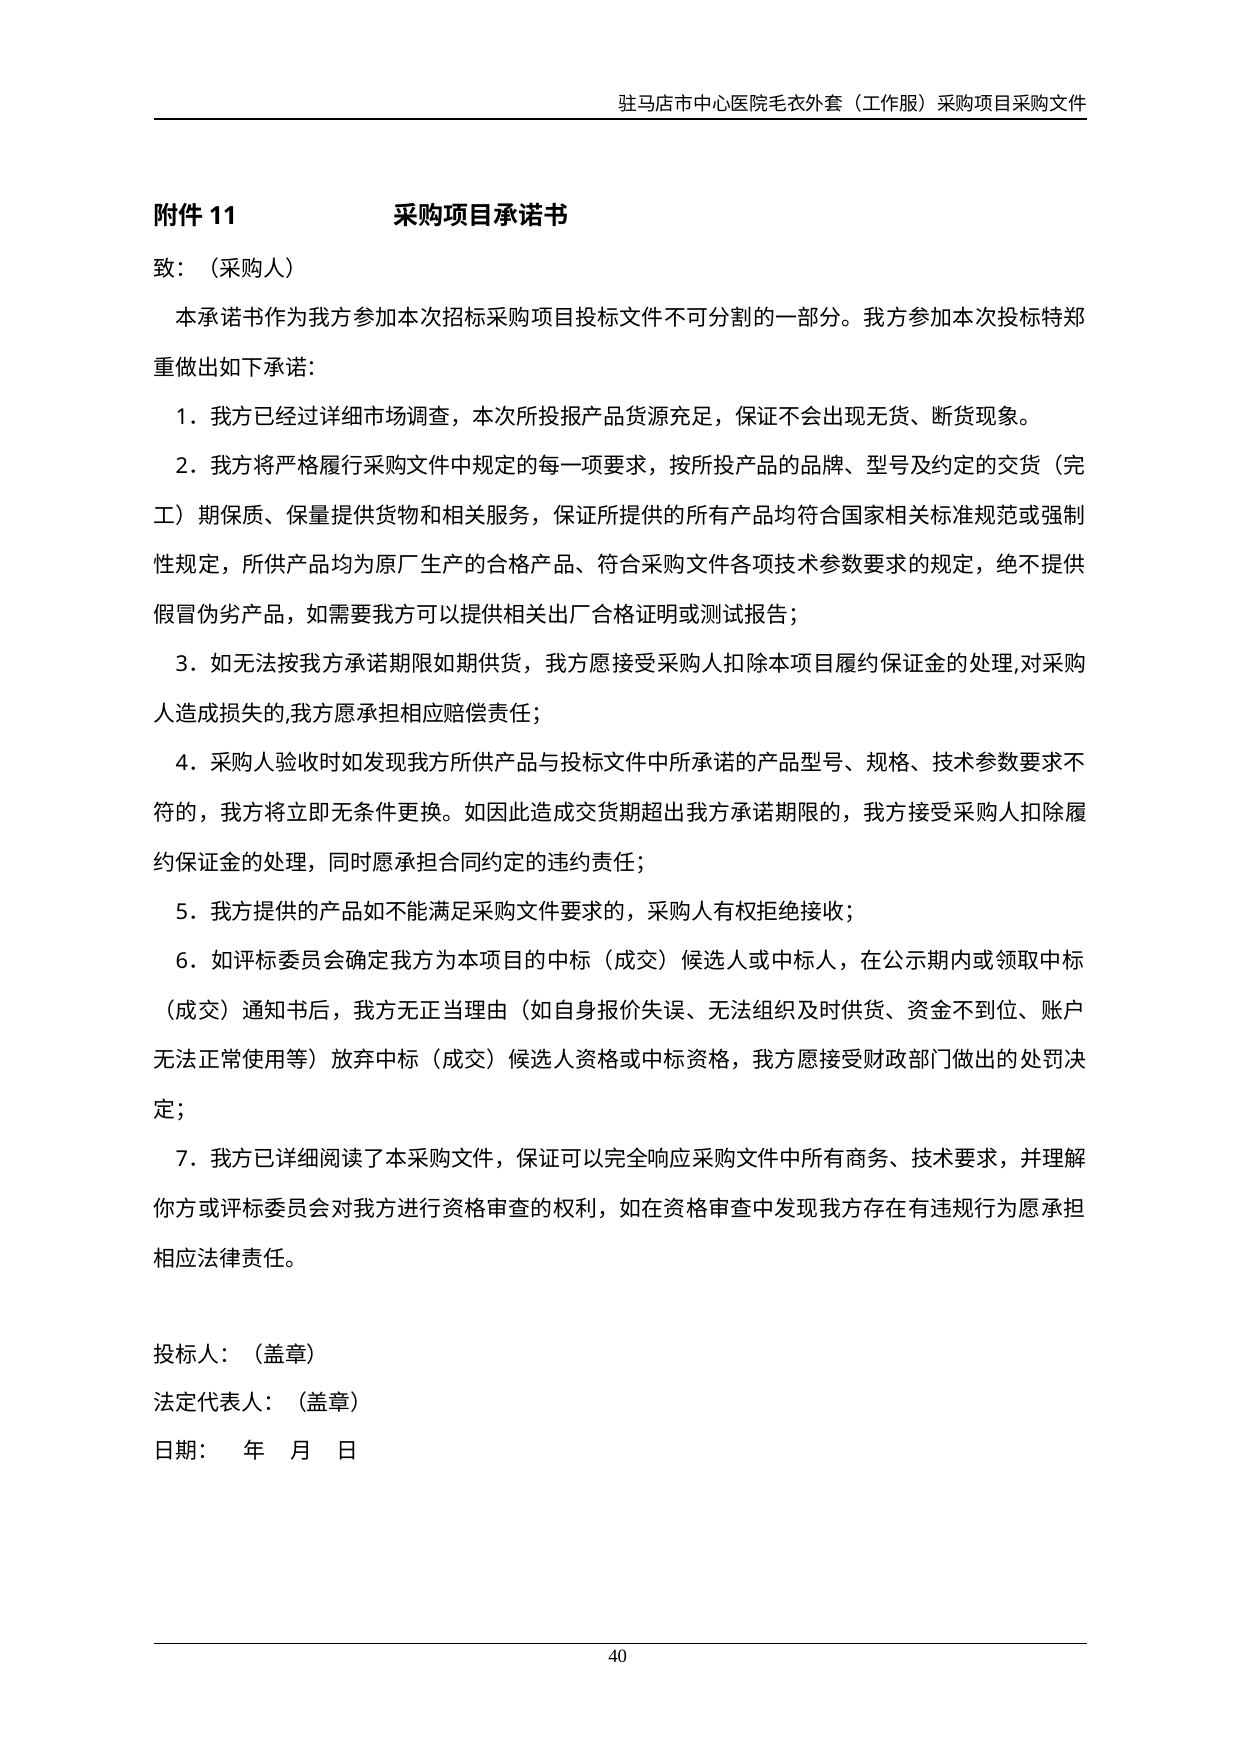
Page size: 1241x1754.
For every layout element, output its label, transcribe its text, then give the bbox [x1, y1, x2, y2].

text 1．我方已经过详细市场调查，本次所投报产品货源充足，保证不会出现无货、断货现象。 [153, 398, 1087, 431]
text 致：（采购人） [153, 250, 1087, 283]
text 法定代表人：（盖章） [153, 1385, 1087, 1416]
text 3．如无法按我方承诺期限如期供货，我方愿接受采购人扣除本项目履约保证金的处理,对采购人造成损失的,我方愿承担相应赔偿责任； [153, 646, 1087, 728]
text 5．我方提供的产品如不能满足采购文件要求的，采购人有权拒绝接收； [153, 893, 1087, 926]
text 6．如评标委员会确定我方为本项目的中标（成交）候选人或中标人，在公示期内或领取中标（成交）通知书后，我方无正当理由（如自身报价失误、无法组织及时供货、资金不到位、账户无法正常使用等）放弃中标（成交）候选人资格或中标资格，我方愿接受财政部门做出的处罚决定； [153, 942, 1087, 1125]
text 日期： 年 月 日 [153, 1432, 1087, 1466]
text 本承诺书作为我方参加本次招标采购项目投标文件不可分割的一部分。我方参加本次投标特郑重做出如下承诺： [153, 299, 1087, 382]
text 7．我方已详细阅读了本采购文件，保证可以完全响应采购文件中所有商务、技术要求，并理解你方或评标委员会对我方进行资格审查的权利，如在资格审查中发现我方存在有违规行为愿承担相应法律责任。 [153, 1141, 1087, 1273]
text 2．我方将严格履行采购文件中规定的每一项要求，按所投产品的品牌、型号及约定的交货（完工）期保质、保量提供货物和相关服务，保证所提供的所有产品均符合国家相关标准规范或强制性规定，所供产品均为原厂生产的合格产品、符合采购文件各项技术参数要求的规定，绝不提供假冒伪劣产品，如需要我方可以提供相关出厂合格证明或测试报告； [153, 447, 1087, 630]
text 4．采购人验收时如发现我方所供产品与投标文件中所承诺的产品型号、规格、技术参数要求不符的，我方将立即无条件更换。如因此造成交货期超出我方承诺期限的，我方接受采购人扣除履约保证金的处理，同时愿承担合同约定的违约责任； [153, 744, 1087, 877]
text 附件11 采购项目承诺书 [153, 196, 1087, 232]
text 投标人：（盖章） [153, 1337, 1087, 1369]
